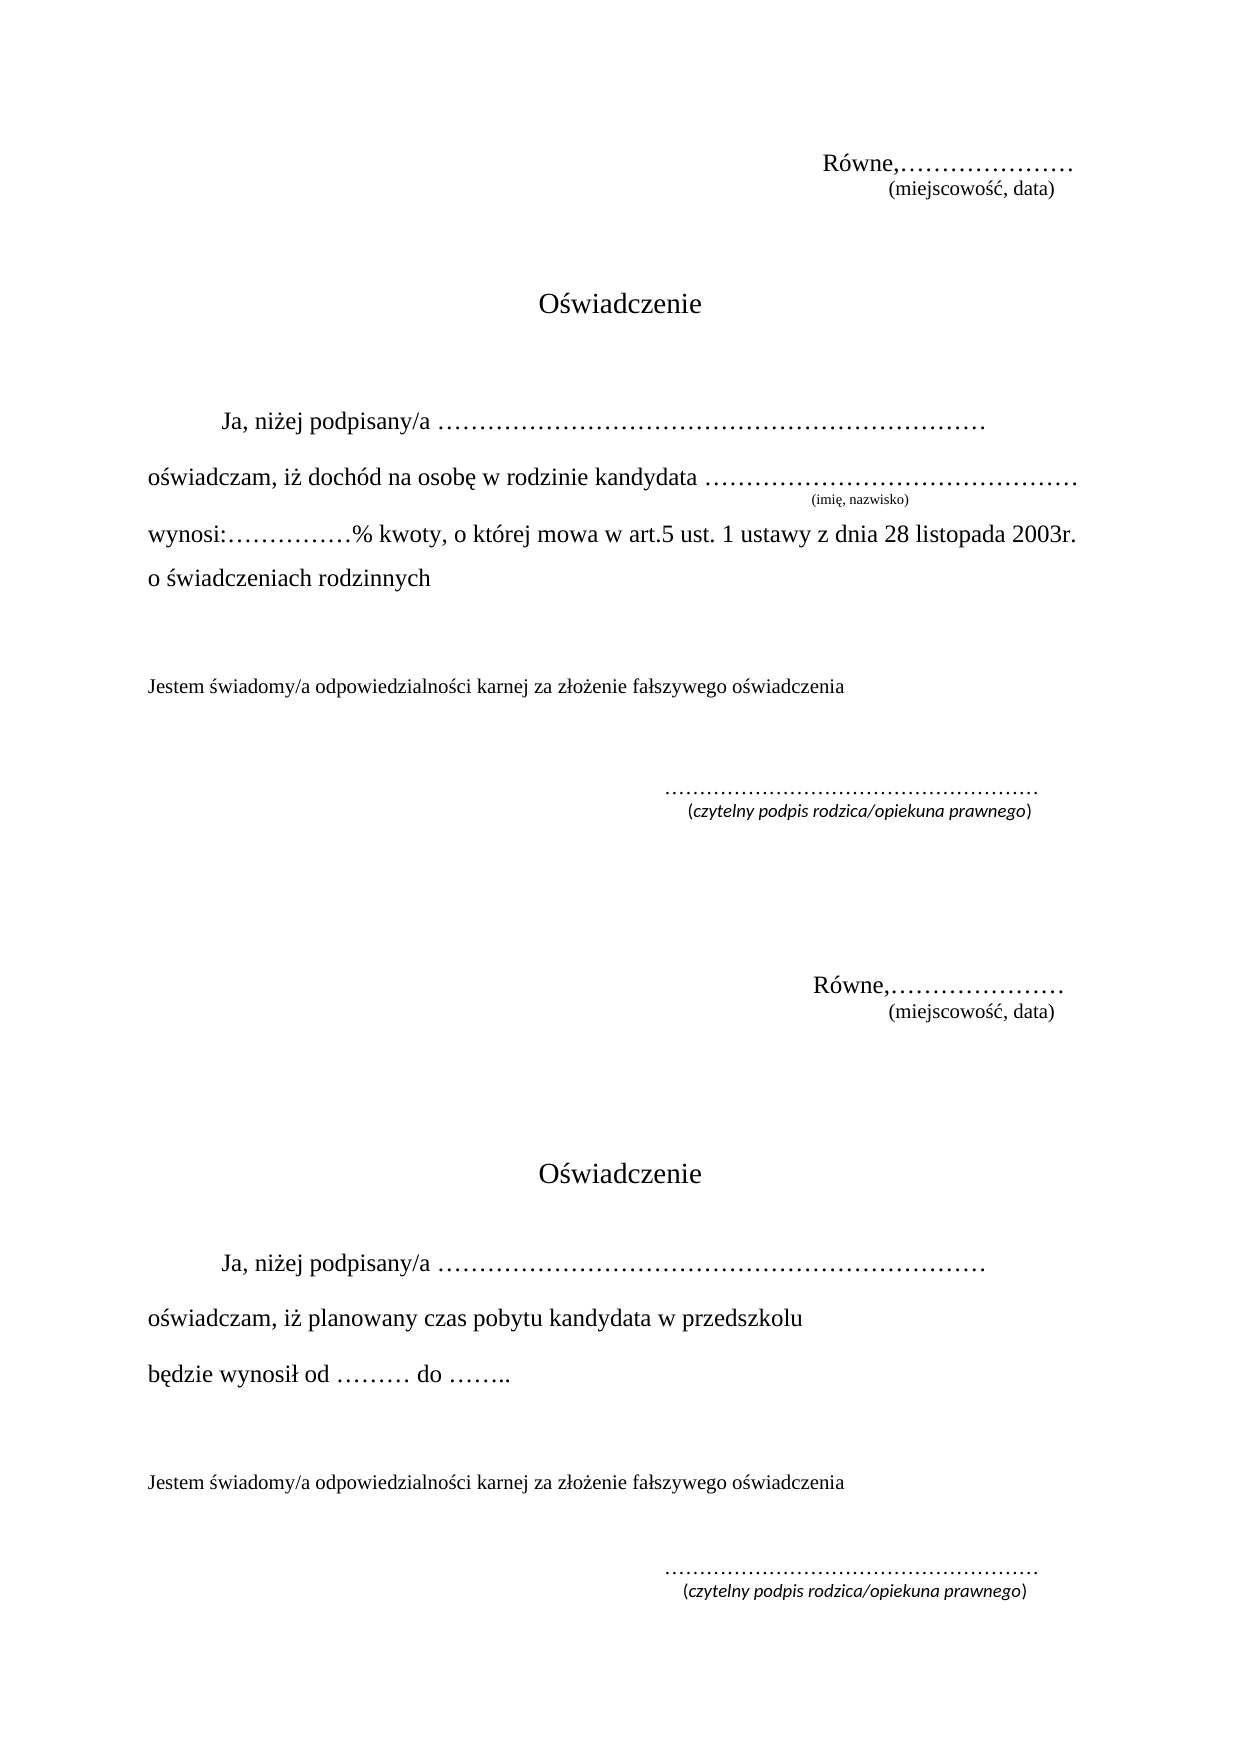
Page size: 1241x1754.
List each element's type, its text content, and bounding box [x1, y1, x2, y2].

text Oświadczenie [148, 1157, 1093, 1190]
text Oświadczenie [148, 287, 1093, 320]
text Jestem świadomy/a odpowiedzialności karnej za złożenie fałszywego oświadczenia [148, 1470, 1093, 1530]
text Równe,………………… (miejscowość, data) [148, 148, 1093, 200]
text Jestem świadomy/a odpowiedzialności karnej za złożenie fałszywego oświadczenia [148, 674, 1093, 698]
text oświadczam, iż dochód na osobę w rodzinie kandydata ……………………………………… [148, 462, 1093, 491]
text Równe,………………… (miejscowość, data) [148, 970, 1093, 1023]
text (imię, nazwisko) [148, 491, 1093, 519]
text ……………………………………………… [148, 775, 1093, 799]
text Ja, niżej podpisany/a ………………………………………………………… [148, 406, 1093, 435]
text oświadczam, iż planowany czas pobytu kandydata w przedszkolu [148, 1303, 1093, 1332]
text ……………………………………………… [148, 1555, 1093, 1579]
text (czytelny podpis rodzica/opiekuna prawnego) [148, 1579, 1093, 1602]
text wynosi:……………% kwoty, o której mowa w art.5 ust. 1 ustawy z dnia 28 listopada 2003r. o świadczeniach rodzinnych [148, 519, 1093, 591]
text będzie wynosił od ……… do …….. [148, 1359, 1093, 1388]
text (czytelny podpis rodzica/opiekuna prawnego) [148, 799, 1093, 822]
text Ja, niżej podpisany/a ………………………………………………………… [148, 1248, 1093, 1276]
